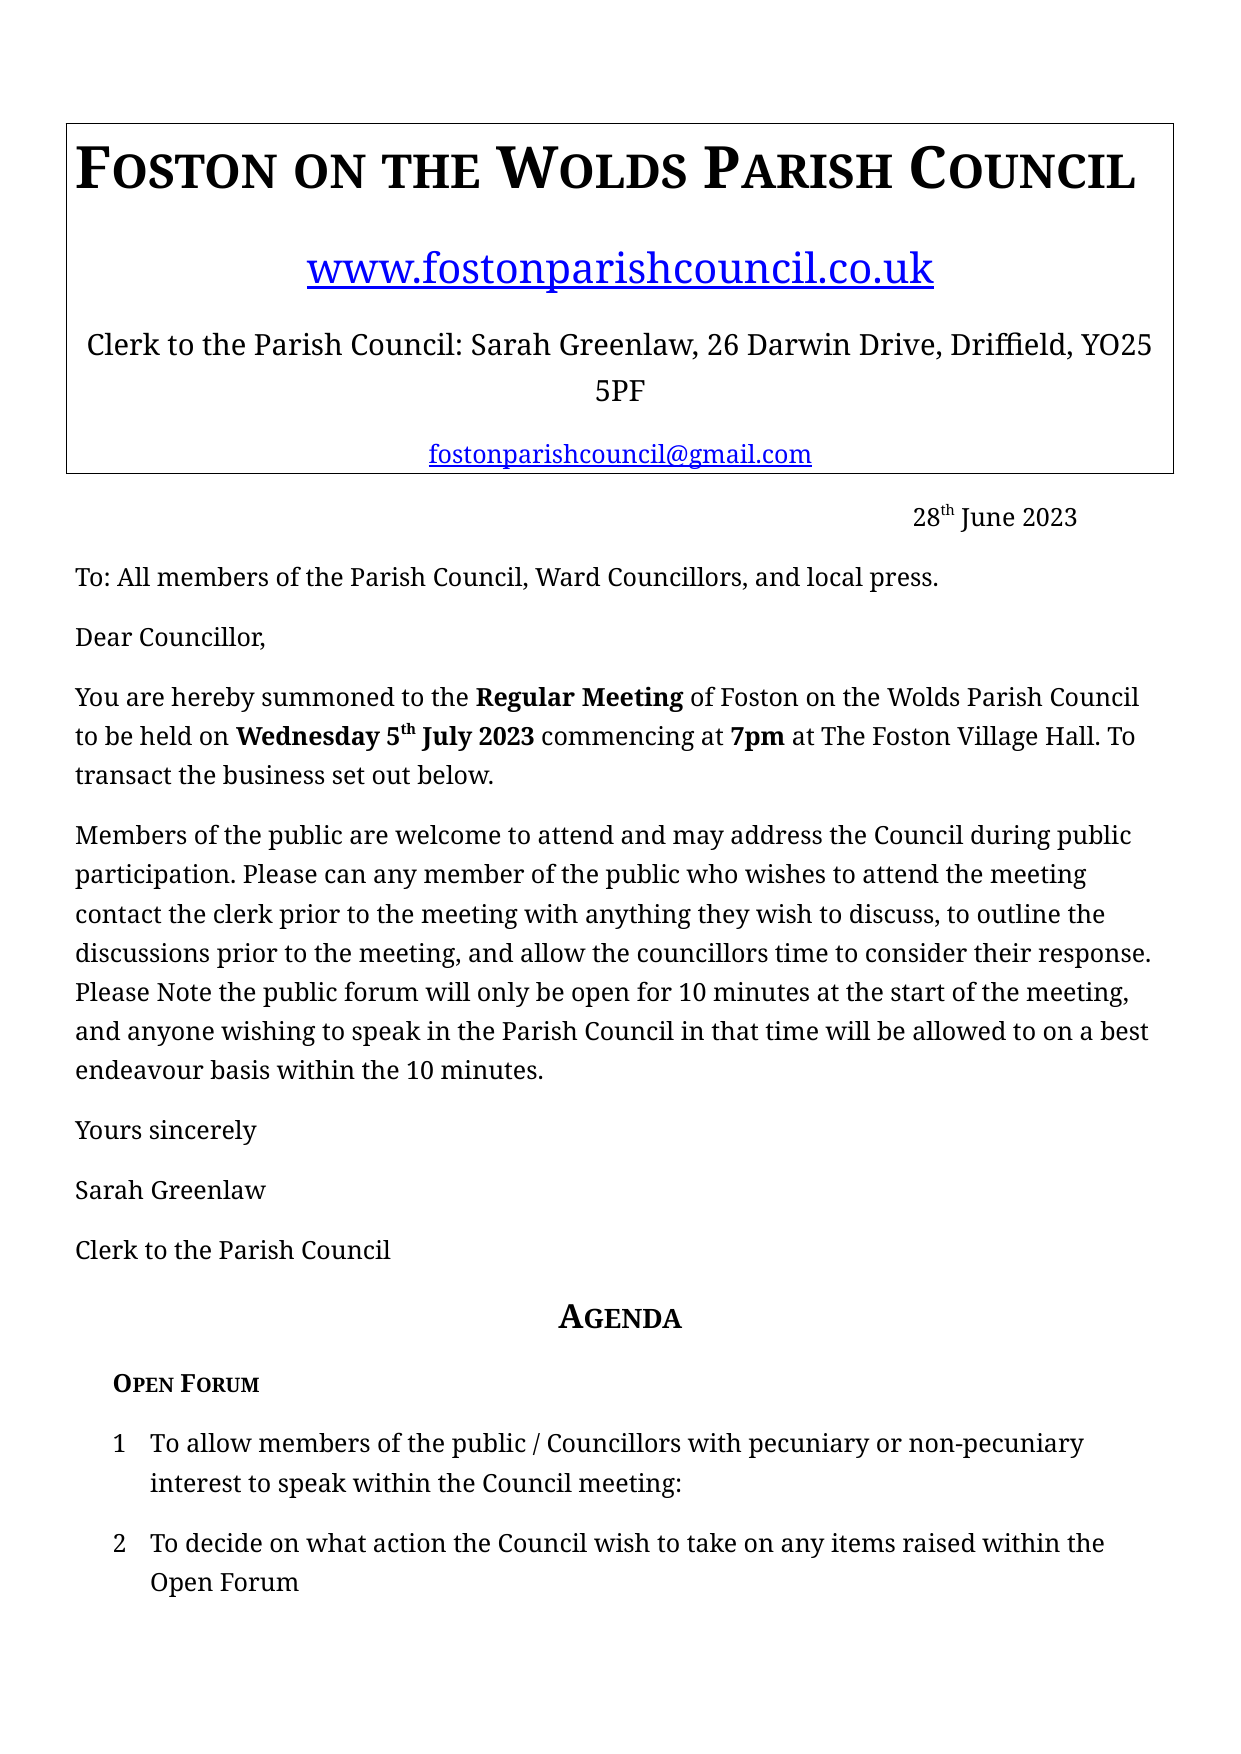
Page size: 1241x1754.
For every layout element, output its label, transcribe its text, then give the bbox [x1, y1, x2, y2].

text You are hereby summoned to the Regular Meeting of Foston on the Wolds Parish Council to be held on Wednesday 5th July 2023 commencing at 7pm at The Foston Village Hall. To transact the business set out below. [75, 680, 1165, 792]
text Foston on the Wolds Parish Council [67, 124, 1173, 206]
list To decide on what action the Council wish to take on any items raised within the Open Forum [112, 1525, 1165, 1598]
text To: All members of the Parish Council, Ward Councillors, and local press. [75, 560, 1165, 594]
text Open Forum [75, 1366, 1165, 1400]
text Clerk to the Parish Council: Sarah Greenlaw, 26 Darwin Drive, Driffield, YO25 5PF [67, 321, 1173, 410]
text Yours sincerely [75, 1113, 1165, 1147]
text 28th June 2023 [750, 500, 1165, 534]
text Agenda [75, 1293, 1165, 1338]
text fostonparishcouncil@gmail.com [67, 433, 1173, 473]
text Members of the public are welcome to attend and may address the Council during public participation. Please can any member of the public who wishes to attend the meeting contact the clerk prior to the meeting with anything they wish to discuss, to outline the discussions prior to the meeting, and allow the councillors time to consider their response. Please Note the public forum will only be open for 10 minutes at the start of the meeting, and anyone wishing to speak in the Parish Council in that time will be allowed to on a best endeavour basis within the 10 minutes. [75, 818, 1165, 1087]
list To allow members of the public / Councillors with pecuniary or non-pecuniary interest to speak within the Council meeting: [112, 1426, 1165, 1499]
text Clerk to the Parish Council [75, 1233, 1165, 1267]
text Sarah Greenlaw [75, 1173, 1165, 1207]
text Dear Councillor, [75, 620, 1165, 654]
text www.fostonparishcouncil.co.uk [67, 235, 1173, 295]
